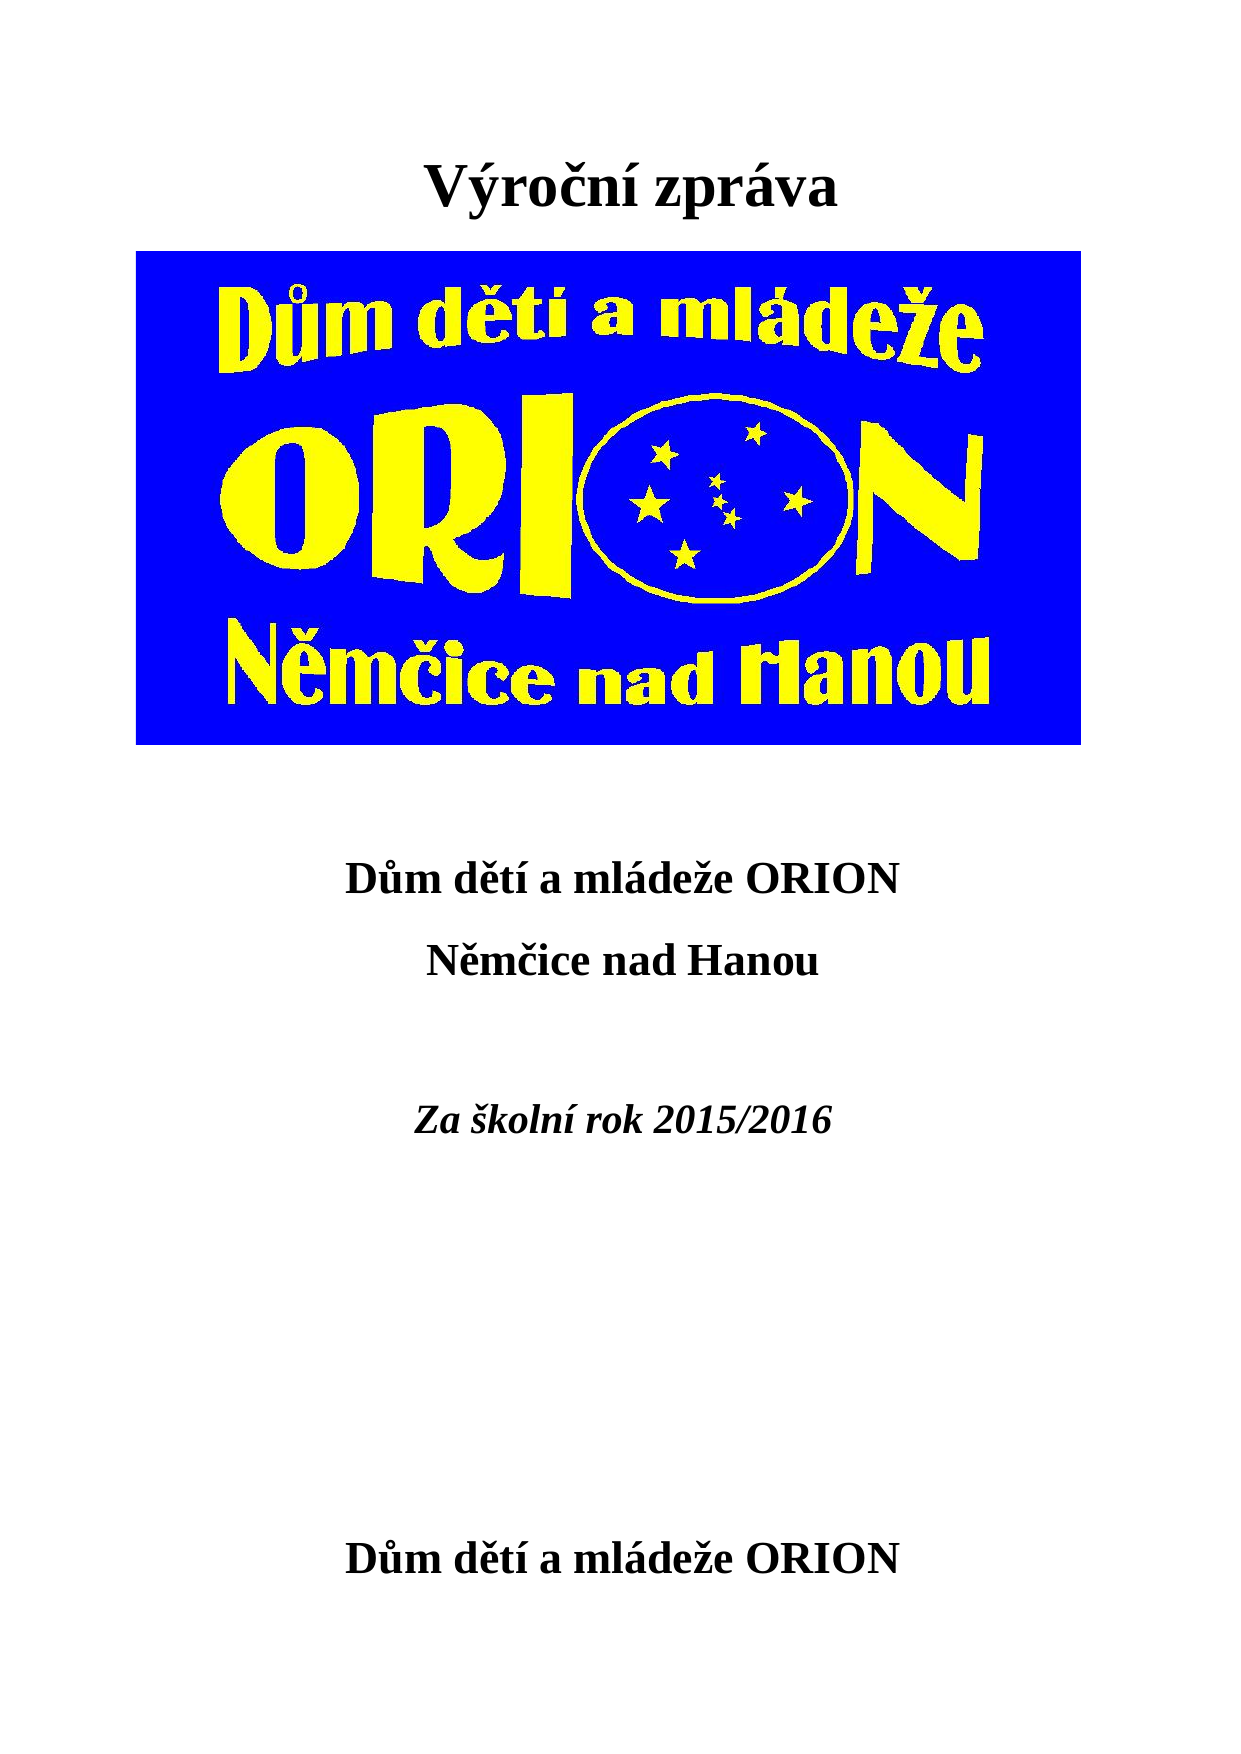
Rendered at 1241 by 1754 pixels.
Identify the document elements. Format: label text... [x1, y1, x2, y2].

picture [135, 251, 1081, 745]
text Za školní rok 2015/2016 [136, 1095, 1110, 1143]
text Dům dětí a mládeže ORION [136, 1531, 1110, 1584]
text Výroční zpráva [136, 148, 1110, 220]
text Němčice nad Hanou [136, 932, 1110, 985]
text Dům dětí a mládeže ORION [136, 851, 1110, 904]
